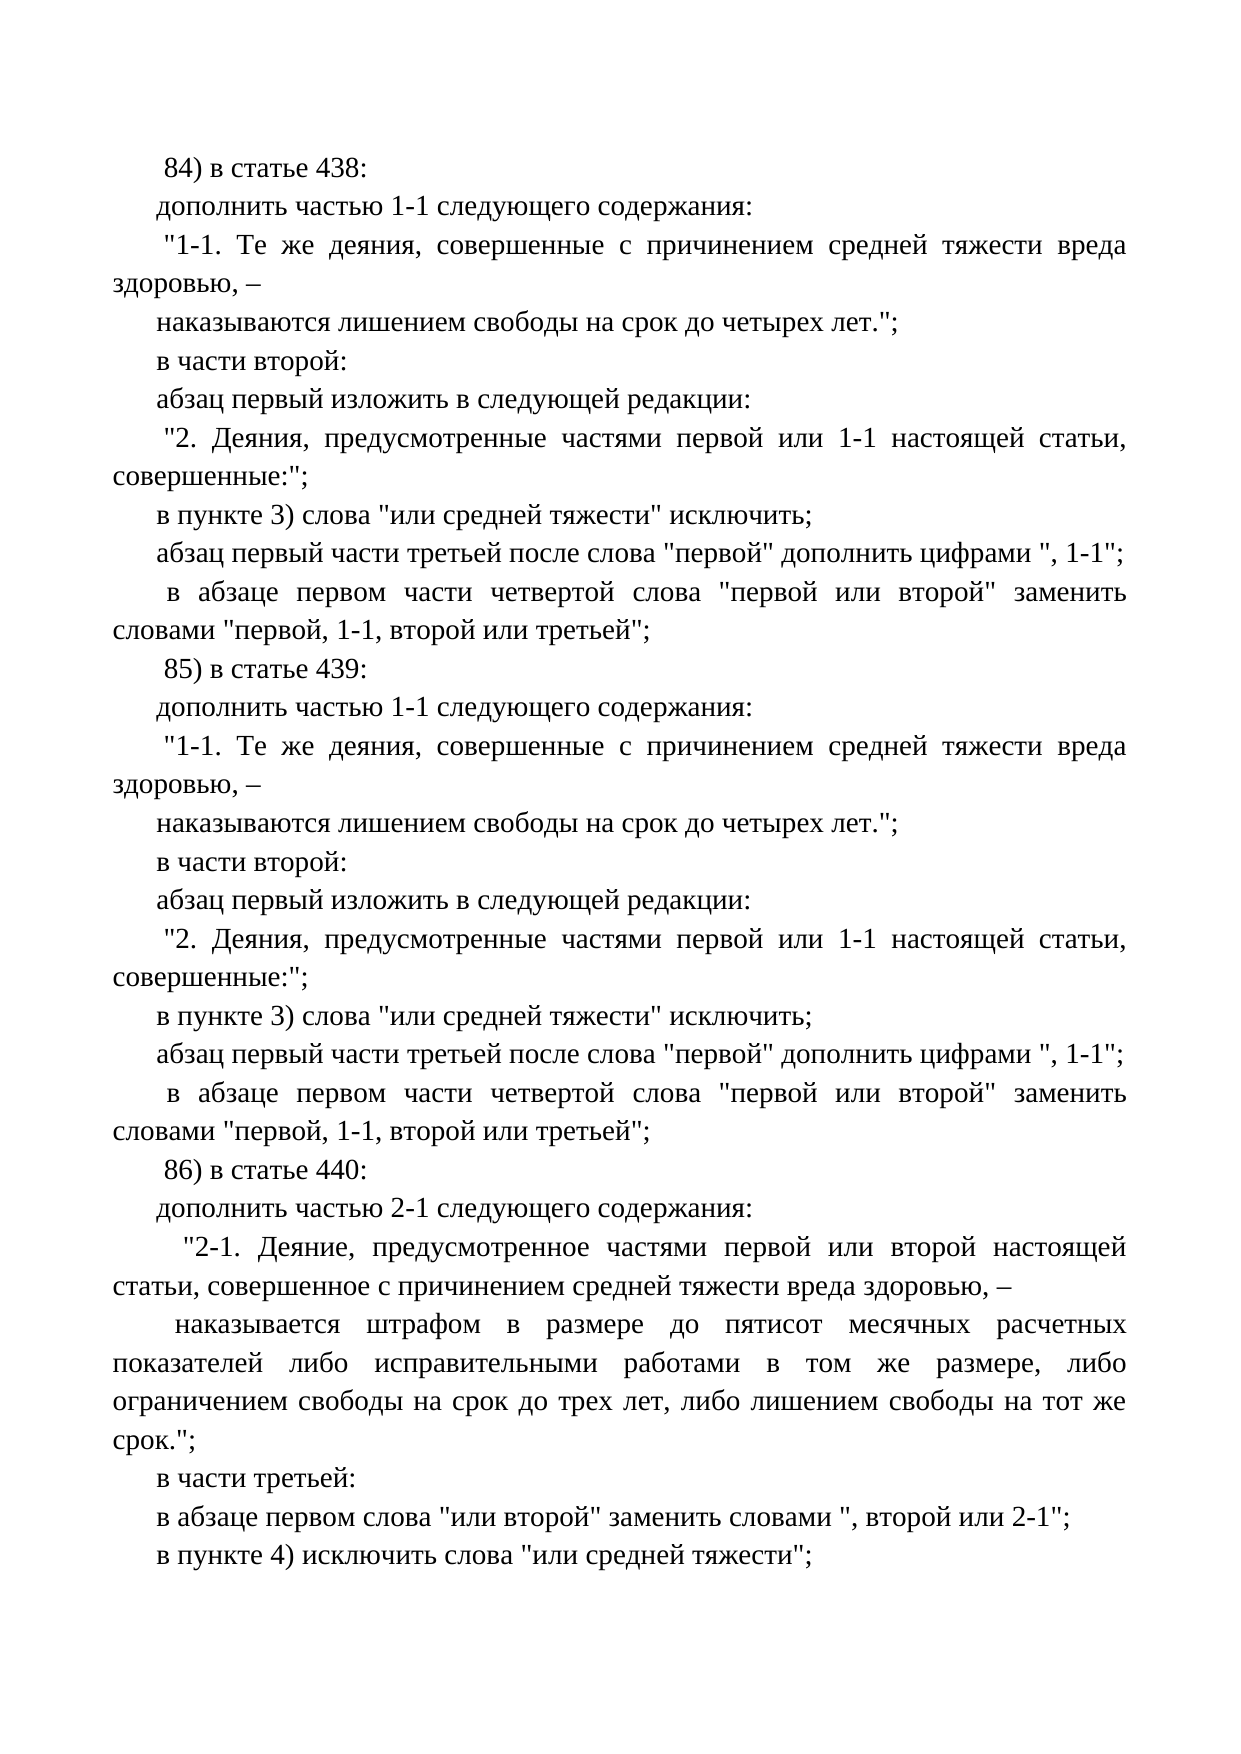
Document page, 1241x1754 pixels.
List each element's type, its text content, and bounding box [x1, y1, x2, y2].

text абзац первый части третьей после слова "первой" дополнить цифрами ", 1-1"; [112, 1036, 1128, 1070]
text в части второй: [112, 343, 1128, 376]
text "2-1. Деяние, предусмотренное частями первой или второй настоящей статьи, совершенное с причинением средней тяжести вреда здоровью, – [112, 1229, 1128, 1301]
text 85) в статье 439: [112, 651, 1128, 684]
text в пункте 3) слова "или средней тяжести" исключить; [112, 998, 1128, 1031]
text дополнить частью 1-1 следующего содержания: [112, 689, 1128, 723]
text в части второй: [112, 844, 1128, 877]
text "2. Деяния, предусмотренные частями первой или 1-1 настоящей статьи, совершенные:"; [112, 420, 1128, 492]
text абзац первый изложить в следующей редакции: [112, 381, 1128, 415]
text наказывается штрафом в размере до пятисот месячных расчетных показателей либо исправительными работами в том же размере, либо ограничением свободы на срок до трех лет, либо лишением свободы на тот же срок."; [112, 1306, 1128, 1455]
text в пункте 3) слова "или средней тяжести" исключить; [112, 497, 1128, 530]
text дополнить частью 1-1 следующего содержания: [112, 188, 1128, 222]
text наказываются лишением свободы на срок до четырех лет."; [112, 304, 1128, 338]
text "1-1. Те же деяния, совершенные с причинением средней тяжести вреда здоровью, – [112, 227, 1128, 299]
text абзац первый изложить в следующей редакции: [112, 882, 1128, 916]
text в абзаце первом слова "или второй" заменить словами ", второй или 2-1"; [112, 1499, 1128, 1532]
text в пункте 4) исключить слова "или средней тяжести"; [112, 1537, 1128, 1571]
text наказываются лишением свободы на срок до четырех лет."; [112, 805, 1128, 839]
text дополнить частью 2-1 следующего содержания: [112, 1191, 1128, 1224]
text "2. Деяния, предусмотренные частями первой или 1-1 настоящей статьи, совершенные:"; [112, 921, 1128, 993]
text в абзаце первом части четвертой слова "первой или второй" заменить словами "первой, 1-1, второй или третьей"; [112, 1075, 1128, 1147]
text в части третьей: [112, 1460, 1128, 1494]
text абзац первый части третьей после слова "первой" дополнить цифрами ", 1-1"; [112, 535, 1128, 569]
text 86) в статье 440: [112, 1152, 1128, 1186]
text "1-1. Те же деяния, совершенные с причинением средней тяжести вреда здоровью, – [112, 728, 1128, 800]
text 84) в статье 438: [112, 150, 1128, 183]
text в абзаце первом части четвертой слова "первой или второй" заменить словами "первой, 1-1, второй или третьей"; [112, 574, 1128, 646]
